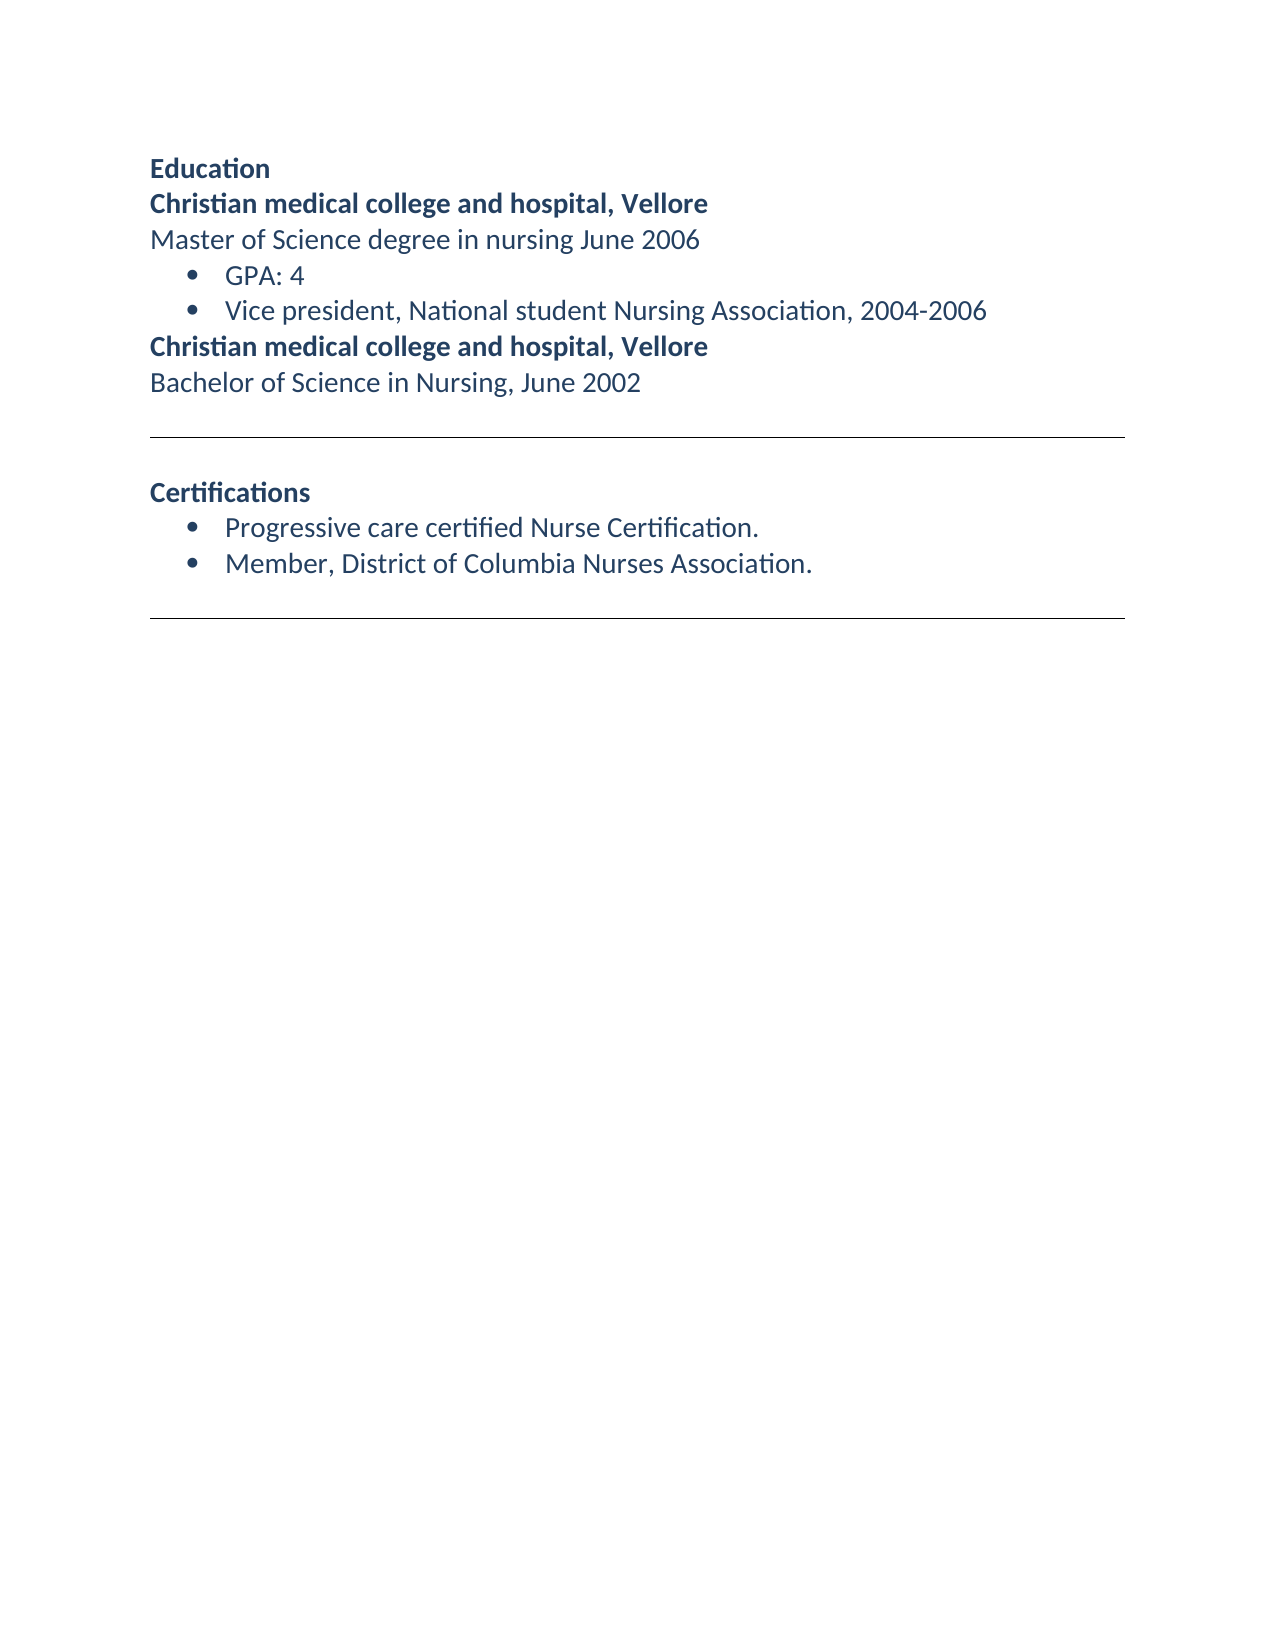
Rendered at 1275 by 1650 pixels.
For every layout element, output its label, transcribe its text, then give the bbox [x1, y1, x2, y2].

list GPA: 4 [187, 257, 1125, 292]
text Education [150, 150, 1125, 186]
list Member, District of Columbia Nurses Association. [187, 545, 1125, 581]
text Christian medical college and hospital, Vellore [150, 186, 1125, 221]
text Bachelor of Science in Nursing, June 2002 [150, 364, 1125, 399]
list Progressive care certified Nurse Certification. [187, 509, 1125, 545]
text Master of Science degree in nursing June 2006 [150, 221, 1125, 257]
list Vice president, National student Nursing Association, 2004-2006 [187, 292, 1125, 328]
text Certifications [150, 474, 1125, 509]
text Christian medical college and hospital, Vellore [150, 328, 1125, 364]
